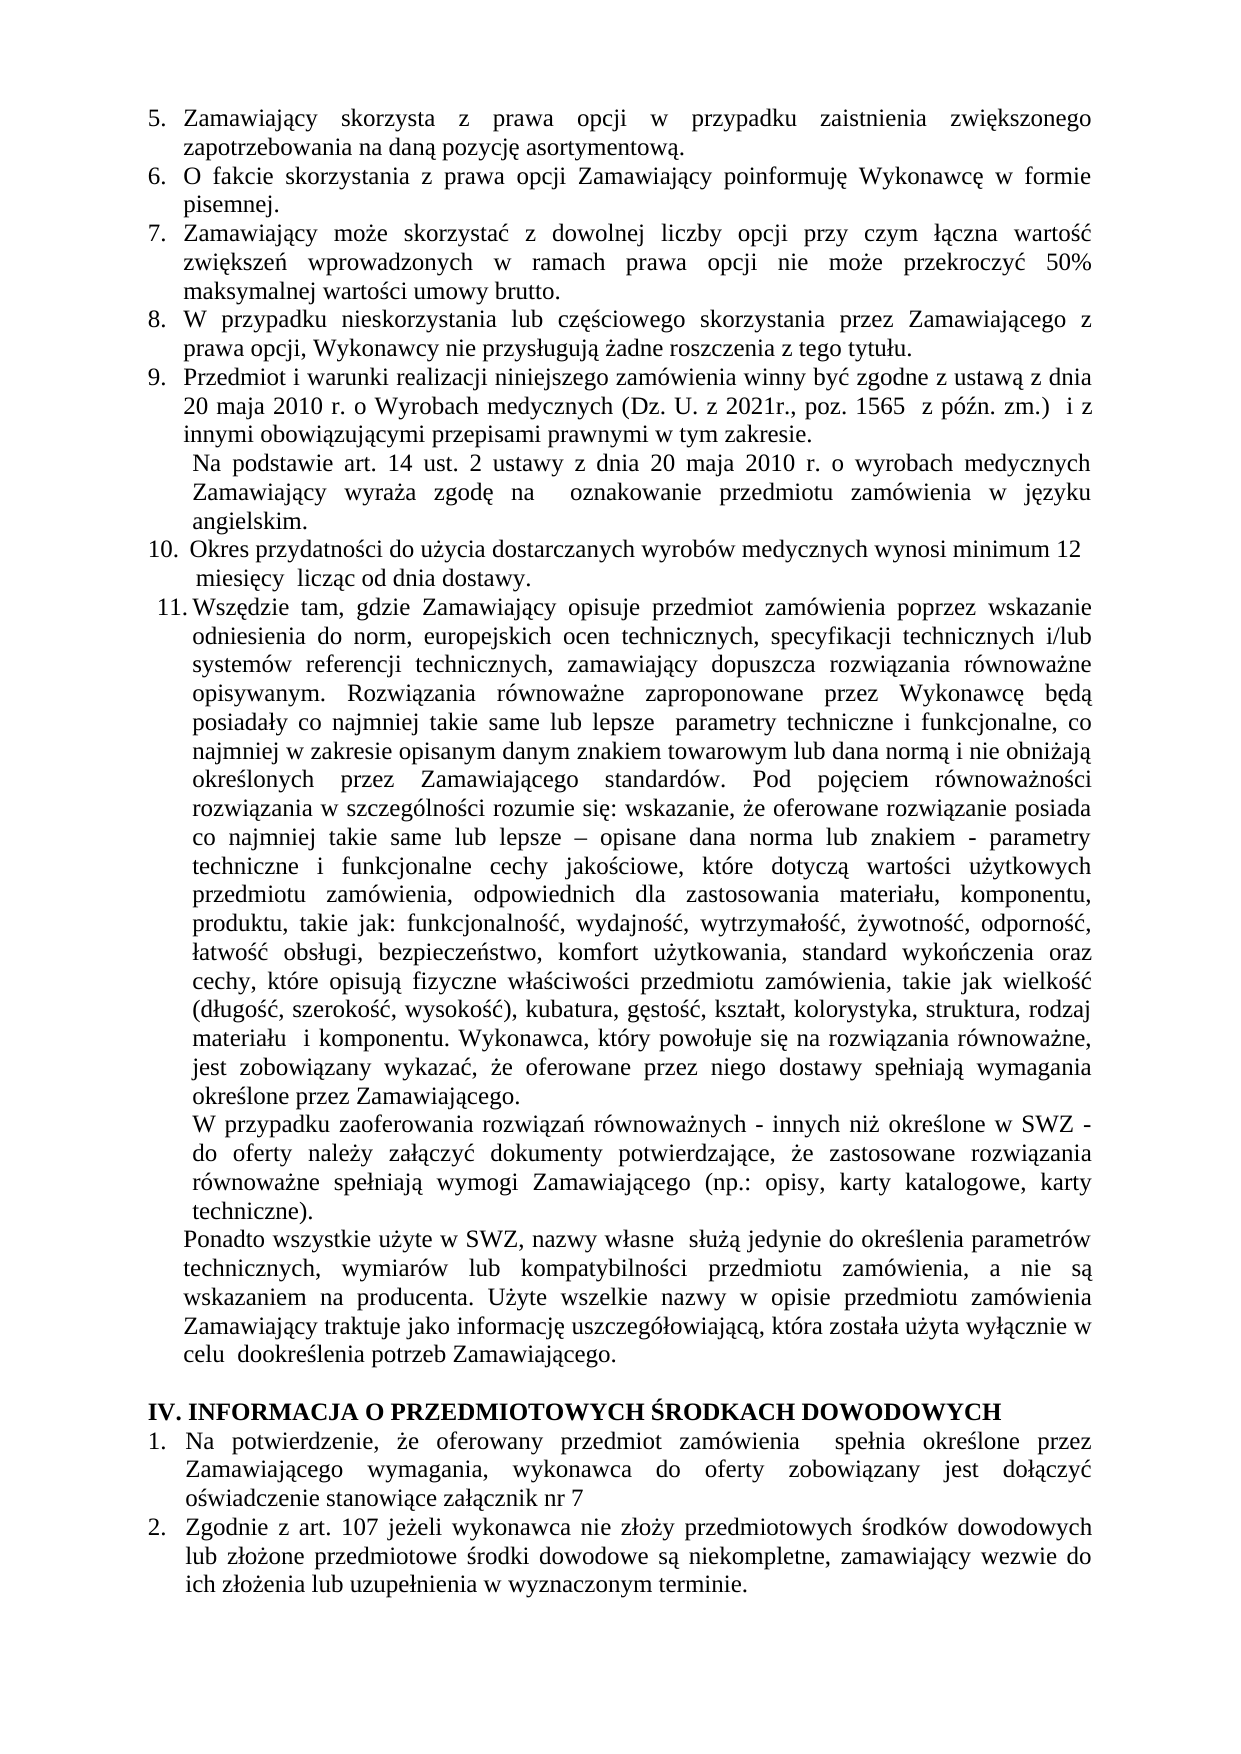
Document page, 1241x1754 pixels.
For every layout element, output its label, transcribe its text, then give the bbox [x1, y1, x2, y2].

list O fakcie skorzystania z prawa opcji Zamawiający poinformuję Wykonawcę w formie pisemnej. [148, 161, 1092, 218]
list Wszędzie tam, gdzie Zamawiający opisuje przedmiot zamówienia poprzez wskazanie odniesienia do norm, europejskich ocen technicznych, specyfikacji technicznych i/lub systemów referencji technicznych, zamawiający dopuszcza rozwiązania równoważne opisywanym. Rozwiązania równoważne zaproponowane przez Wykonawcę będą posiadały co najmniej takie same lub lepsze parametry techniczne i funkcjonalne, co najmniej w zakresie opisanym danym znakiem towarowym lub dana normą i nie obniżają określonych przez Zamawiającego standardów. Pod pojęciem równoważności rozwiązania w szczególności rozumie się: wskazanie, że oferowane rozwiązanie posiada co najmniej takie same lub lepsze – opisane dana norma lub znakiem - parametry techniczne i funkcjonalne cechy jakościowe, które dotyczą wartości użytkowych przedmiotu zamówienia, odpowiednich dla zastosowania materiału, komponentu, produktu, takie jak: funkcjonalność, wydajność, wytrzymałość, żywotność, odporność, łatwość obsługi, bezpieczeństwo, komfort użytkowania, standard wykończenia oraz cechy, które opisują fizyczne właściwości przedmiotu zamówienia, takie jak wielkość (długość, szerokość, wysokość), kubatura, gęstość, kształt, kolorystyka, struktura, rodzaj materiału i komponentu. Wykonawca, który powołuje się na rozwiązania równoważne, jest zobowiązany wykazać, że oferowane przez niego dostawy spełniają wymagania określone przez Zamawiającego. [157, 592, 1092, 1109]
list Zamawiający skorzysta z prawa opcji w przypadku zaistnienia zwiększonego zapotrzebowania na daną pozycję asortymentową. [148, 103, 1092, 161]
text IV. INFORMACJA O PRZEDMIOTOWYCH ŚRODKACH DOWODOWYCH [148, 1397, 1092, 1426]
list Ponadto wszystkie użyte w SWZ, nazwy własne służą jedynie do określenia parametrów technicznych, wymiarów lub kompatybilności przedmiotu zamówienia, a nie są wskazaniem na producenta. Użyte wszelkie nazwy w opisie przedmiotu zamówienia Zamawiający traktuje jako informację uszczegółowiającą, która została użyta wyłącznie w celu dookreślenia potrzeb Zamawiającego. [183, 1224, 1092, 1368]
list miesięcy licząc od dnia dostawy. [183, 563, 1092, 592]
list W przypadku nieskorzystania lub częściowego skorzystania przez Zamawiającego z prawa opcji, Wykonawcy nie przysługują żadne roszczenia z tego tytułu. [148, 304, 1092, 362]
list Na podstawie art. 14 ust. 2 ustawy z dnia 20 maja 2010 r. o wyrobach medycznych Zamawiający wyraża zgodę na oznakowanie przedmiotu zamówienia w języku angielskim. [192, 448, 1092, 534]
list Zamawiający może skorzystać z dowolnej liczby opcji przy czym łączna wartość zwiększeń wprowadzonych w ramach prawa opcji nie może przekroczyć 50% maksymalnej wartości umowy brutto. [148, 218, 1092, 304]
list Okres przydatności do użycia dostarczanych wyrobów medycznych wynosi minimum 12 [148, 534, 1092, 563]
list Na potwierdzenie, że oferowany przedmiot zamówienia spełnia określone przez Zamawiającego wymagania, wykonawca do oferty zobowiązany jest dołączyć oświadczenie stanowiące załącznik nr 7 [148, 1426, 1092, 1512]
list Zgodnie z art. 107 jeżeli wykonawca nie złoży przedmiotowych środków dowodowych lub złożone przedmiotowe środki dowodowe są niekompletne, zamawiający wezwie do ich złożenia lub uzupełnienia w wyznaczonym terminie. [148, 1512, 1092, 1598]
text W przypadku zaoferowania rozwiązań równoważnych - innych niż określone w SWZ - do oferty należy załączyć dokumenty potwierdzające, że zastosowane rozwiązania równoważne spełniają wymogi Zamawiającego (np.: opisy, karty katalogowe, karty techniczne). [192, 1109, 1092, 1224]
list Przedmiot i warunki realizacji niniejszego zamówienia winny być zgodne z ustawą z dnia 20 maja 2010 r. o Wyrobach medycznych (Dz. U. z 2021r., poz. 1565 z późn. zm.) i z innymi obowiązującymi przepisami prawnymi w tym zakresie. [148, 362, 1092, 448]
